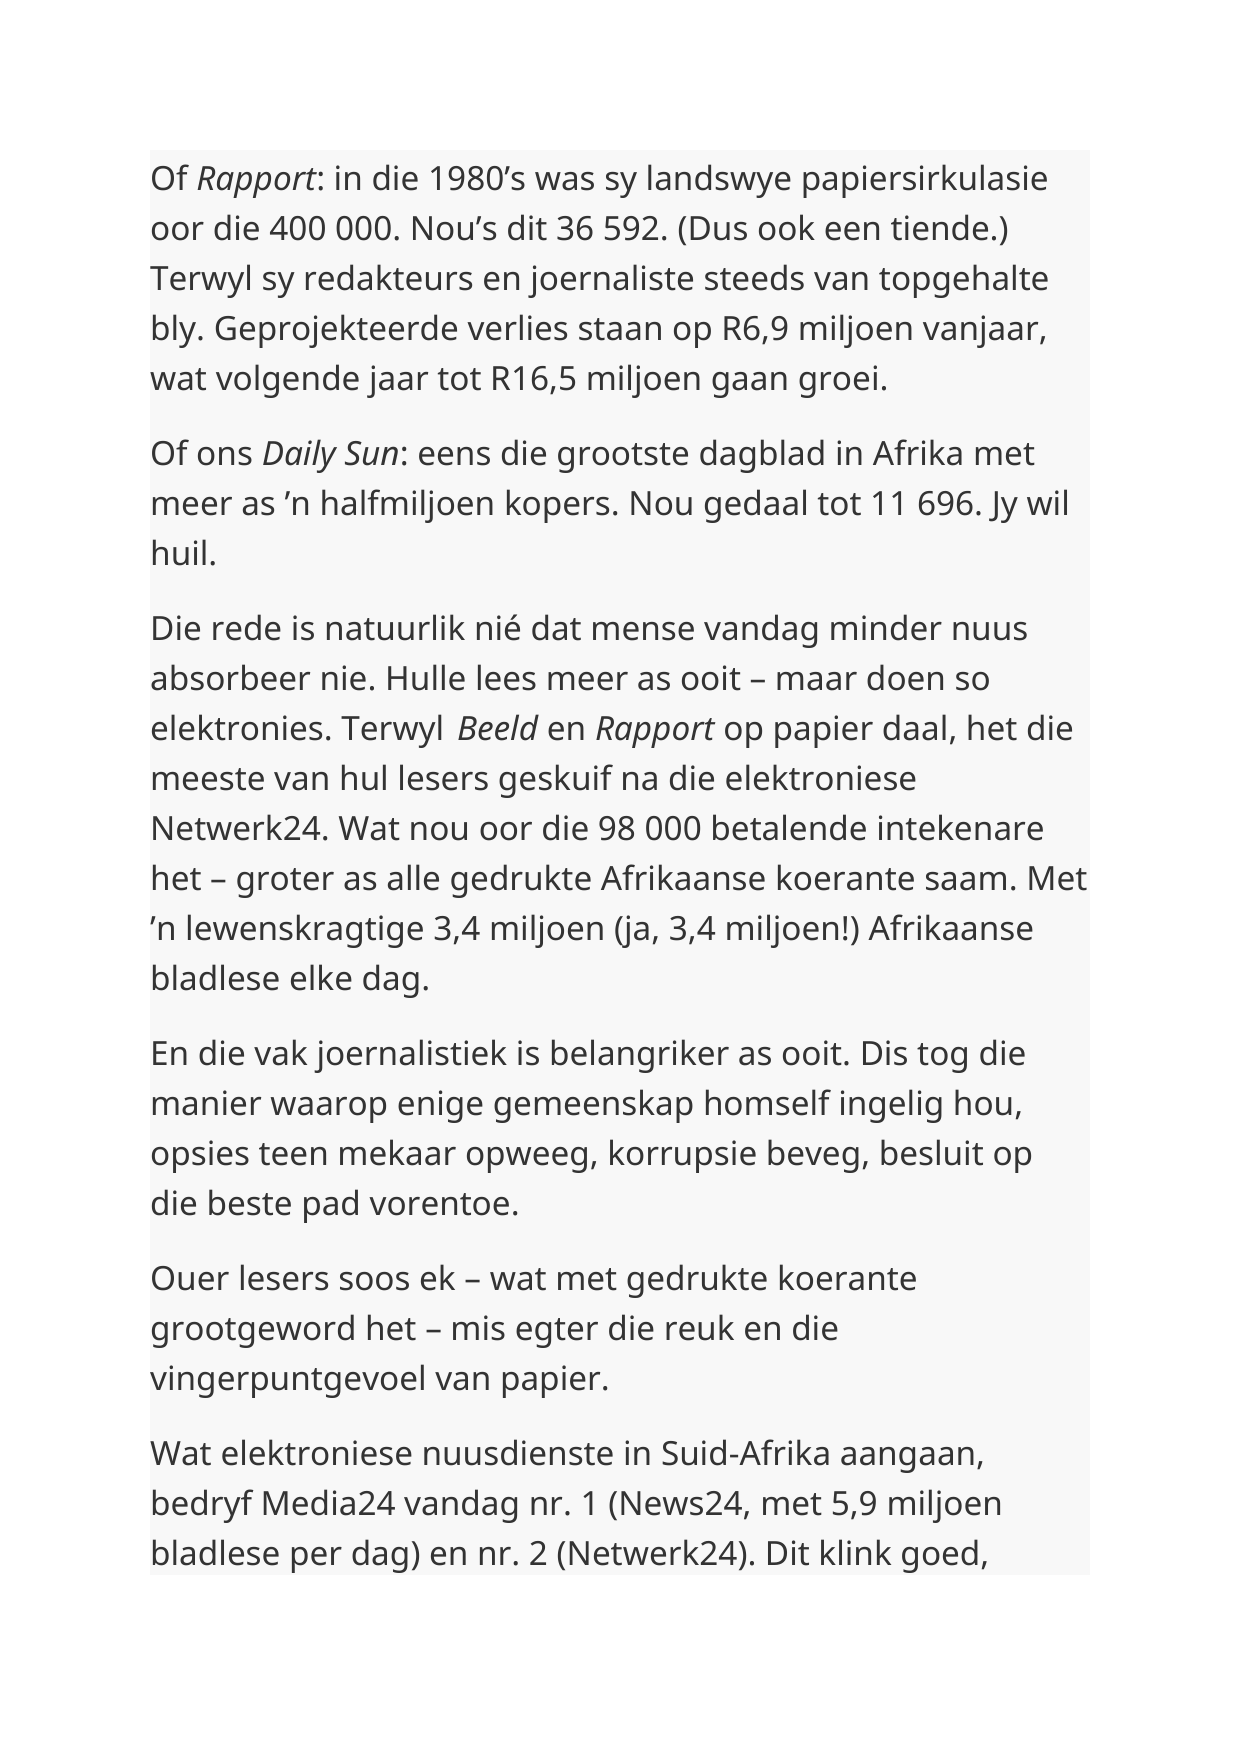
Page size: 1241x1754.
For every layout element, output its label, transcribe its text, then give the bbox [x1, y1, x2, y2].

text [150, 1425, 1090, 1575]
text Of ons Daily Sun: eens die grootste dagblad in Afrika met meer as ’n halfmiljoen kopers. Nou gedaal tot 11 696. Jy wil huil. [150, 425, 1090, 575]
text Ouer lesers soos ek – wat met gedrukte koerante grootgeword het – mis egter die reuk en die vingerpuntgevoel van papier. [150, 1250, 1090, 1400]
text Of Rapport: in die 1980’s was sy landswye papiersirkulasie oor die 400 000. Nou’s dit 36 592. (Dus ook een tiende.) Terwyl sy redakteurs en joernaliste steeds van topgehalte bly. Geprojekteerde verlies staan op R6,9 miljoen vanjaar, wat volgende jaar tot R16,5 miljoen gaan groei. [150, 150, 1090, 400]
text Die rede is natuurlik nié dat mense vandag minder nuus absorbeer nie. Hulle lees meer as ooit – maar doen so elektronies. Terwyl Beeld en Rapport op papier daal, het die meeste van hul lesers geskuif na die elektroniese Netwerk24. Wat nou oor die 98 000 betalende intekenare het – groter as alle gedrukte Afrikaanse koerante saam. Met ’n lewenskragtige 3,4 miljoen (ja, 3,4 miljoen!) Afrikaanse bladlese elke dag. [150, 600, 1090, 1000]
text En die vak joernalistiek is belangriker as ooit. Dis tog die manier waarop enige gemeenskap homself ingelig hou, opsies teen mekaar opweeg, korrupsie beveg, besluit op die beste pad vorentoe. [150, 1025, 1090, 1225]
